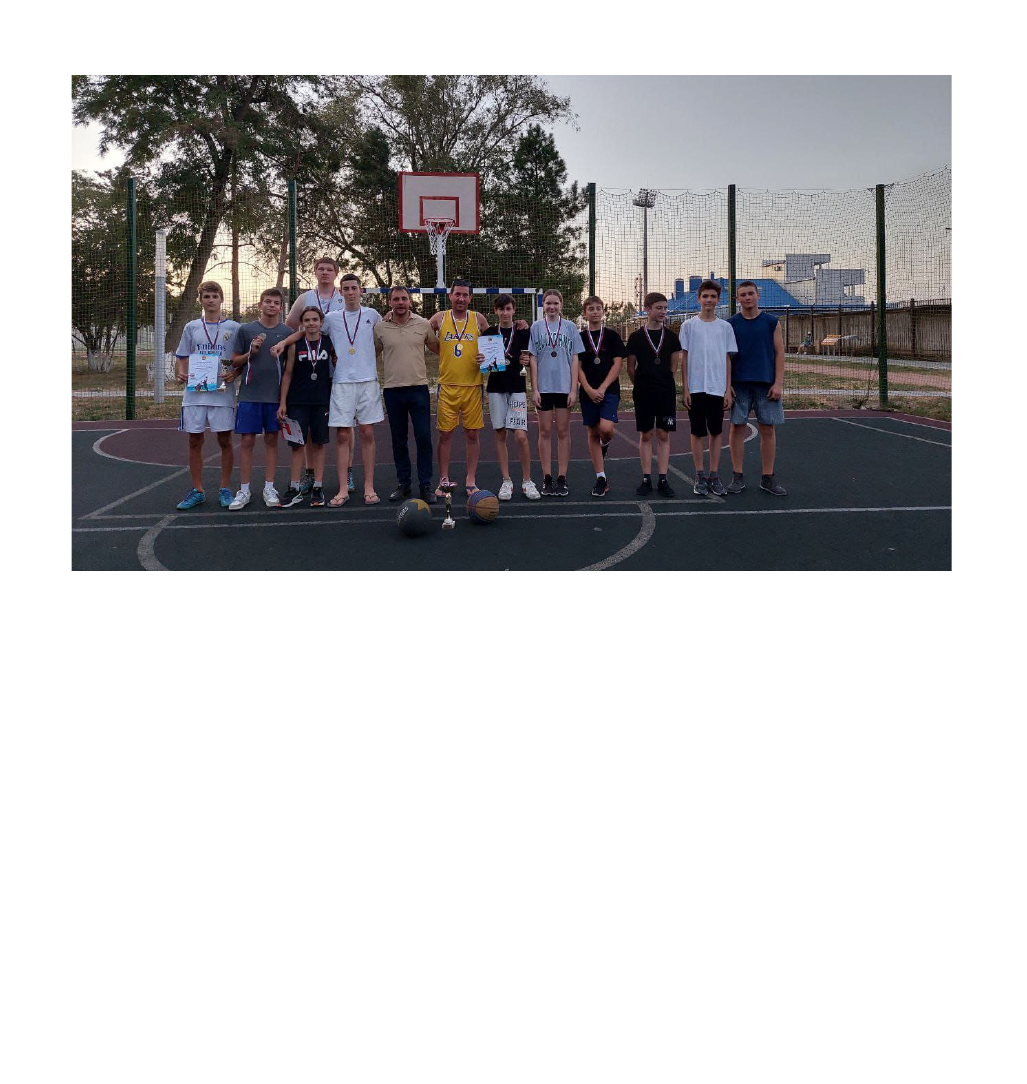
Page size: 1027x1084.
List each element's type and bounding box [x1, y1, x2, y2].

picture [71, 75, 952, 571]
